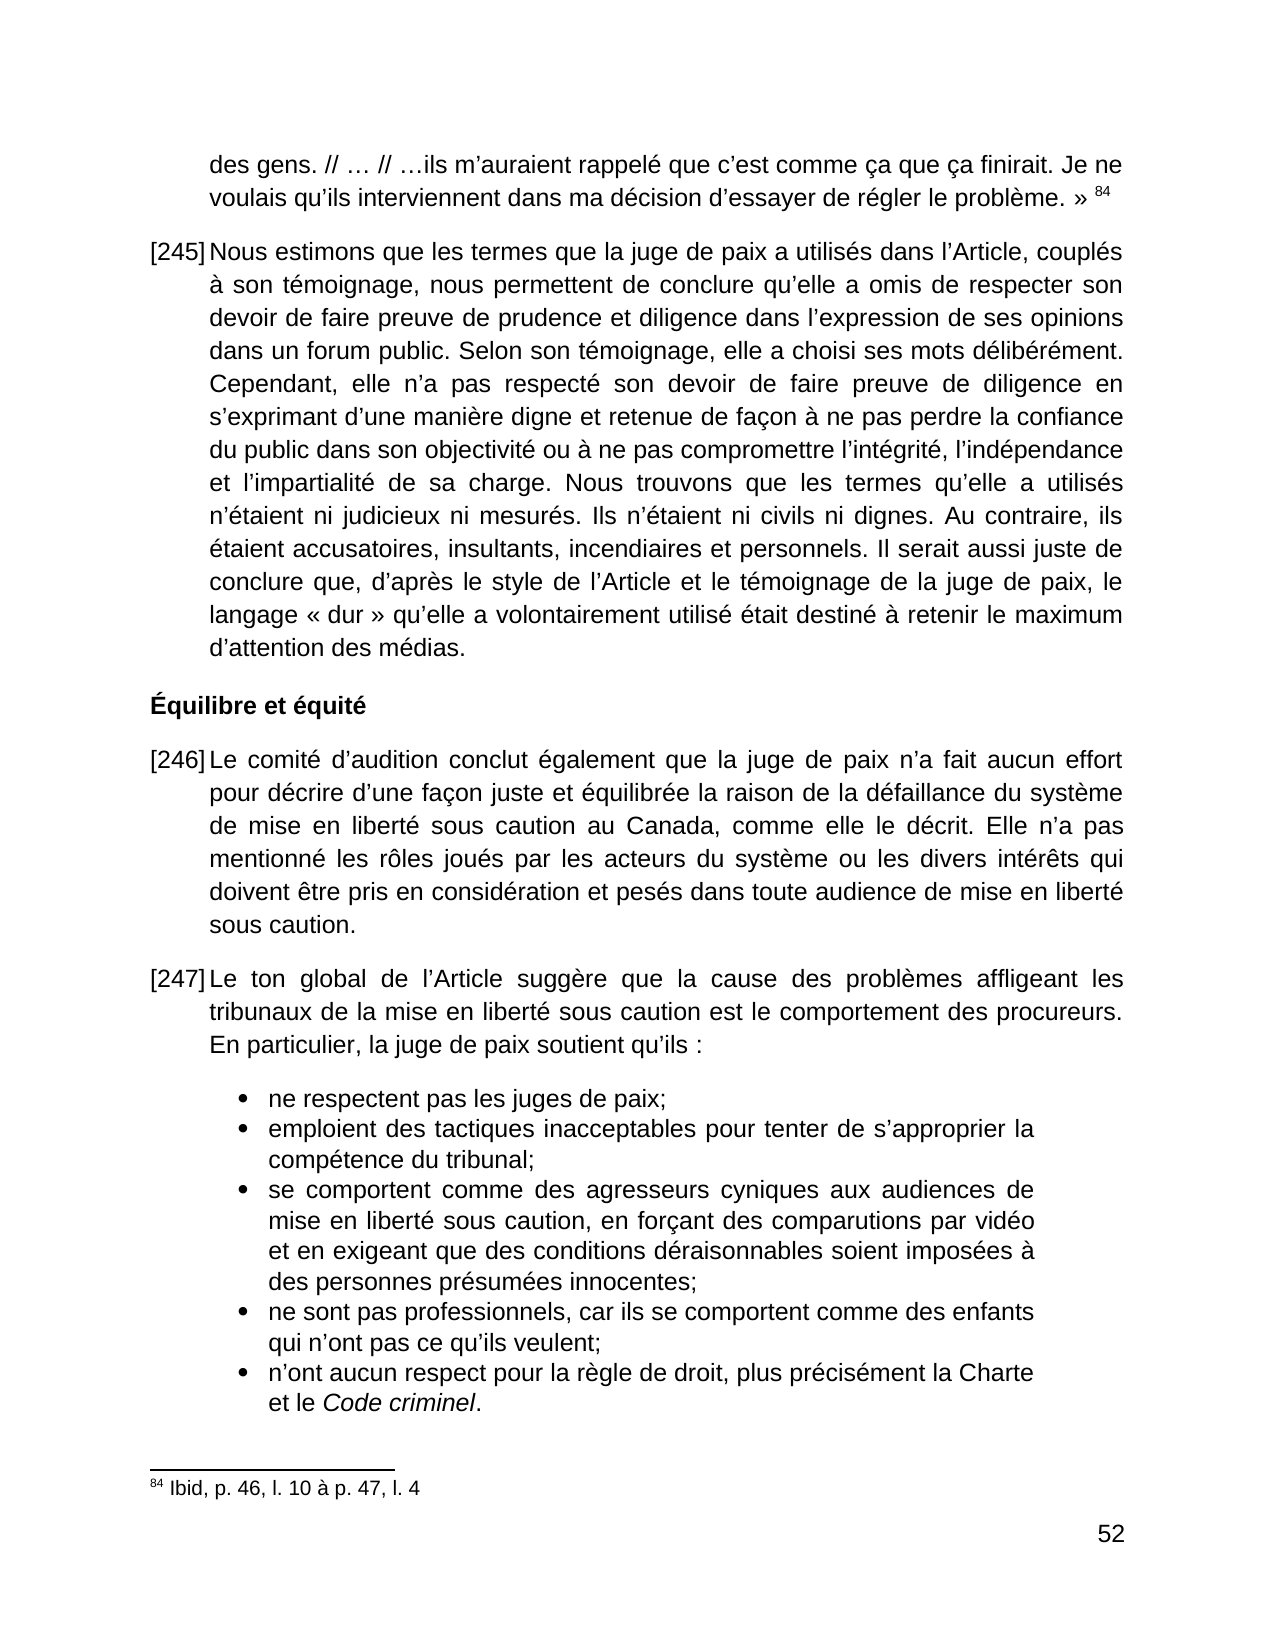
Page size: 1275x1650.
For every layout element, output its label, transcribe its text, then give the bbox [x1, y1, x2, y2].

list Nous estimons que les termes que la juge de paix a utilisés dans l’Article, couplés à son témoignage, nous permettent de conclure qu’elle a omis de respecter son devoir de faire preuve de prudence et diligence dans l’expression de ses opinions dans un forum public. Selon son témoignage, elle a choisi ses mots délibérément. Cependant, elle n’a pas respecté son devoir de faire preuve de diligence en s’exprimant d’une manière digne et retenue de façon à ne pas perdre la confiance du public dans son objectivité ou à ne pas compromettre l’intégrité, l’indépendance et l’impartialité de sa charge. Nous trouvons que les termes qu’elle a utilisés n’étaient ni judicieux ni mesurés. Ils n’étaient ni civils ni dignes. Au contraire, ils étaient accusatoires, insultants, incendiaires et personnels. Il serait aussi juste de conclure que, d’après le style de l’Article et le témoignage de la juge de paix, le langage « dur » qu’elle a volontairement utilisé était destiné à retenir le maximum d’attention des médias. [150, 237, 1125, 662]
list se comportent comme des agresseurs cyniques aux audiences de mise en liberté sous caution, en forçant des comparutions par vidéo et en exigeant que des conditions déraisonnables soient imposées à des personnes présumées innocentes; [239, 1175, 1036, 1295]
subtitle Équilibre et équité [150, 691, 1125, 720]
list ne sont pas professionnels, car ils se comportent comme des enfants qui n’ont pas ce qu’ils veulent; [239, 1297, 1036, 1356]
list Le comité d’audition conclut également que la juge de paix n’a fait aucun effort pour décrire d’une façon juste et équilibrée la raison de la défaillance du système de mise en liberté sous caution au Canada, comme elle le décrit. Elle n’a pas mentionné les rôles joués par les acteurs du système ou les divers intérêts qui doivent être pris en considération et pesés dans toute audience de mise en liberté sous caution. [150, 745, 1125, 939]
list Le ton global de l’Article suggère que la cause des problèmes affligeant les tribunaux de la mise en liberté sous caution est le comportement des procureurs. En particulier, la juge de paix soutient qu’ils : [150, 964, 1125, 1059]
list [150, 150, 1125, 212]
list n’ont aucun respect pour la règle de droit, plus précisément la Charte et le Code criminel. [239, 1358, 1036, 1417]
list ne respectent pas les juges de paix; [239, 1084, 1036, 1113]
list emploient des tactiques inacceptables pour tenter de s’approprier la compétence du tribunal; [239, 1114, 1036, 1173]
